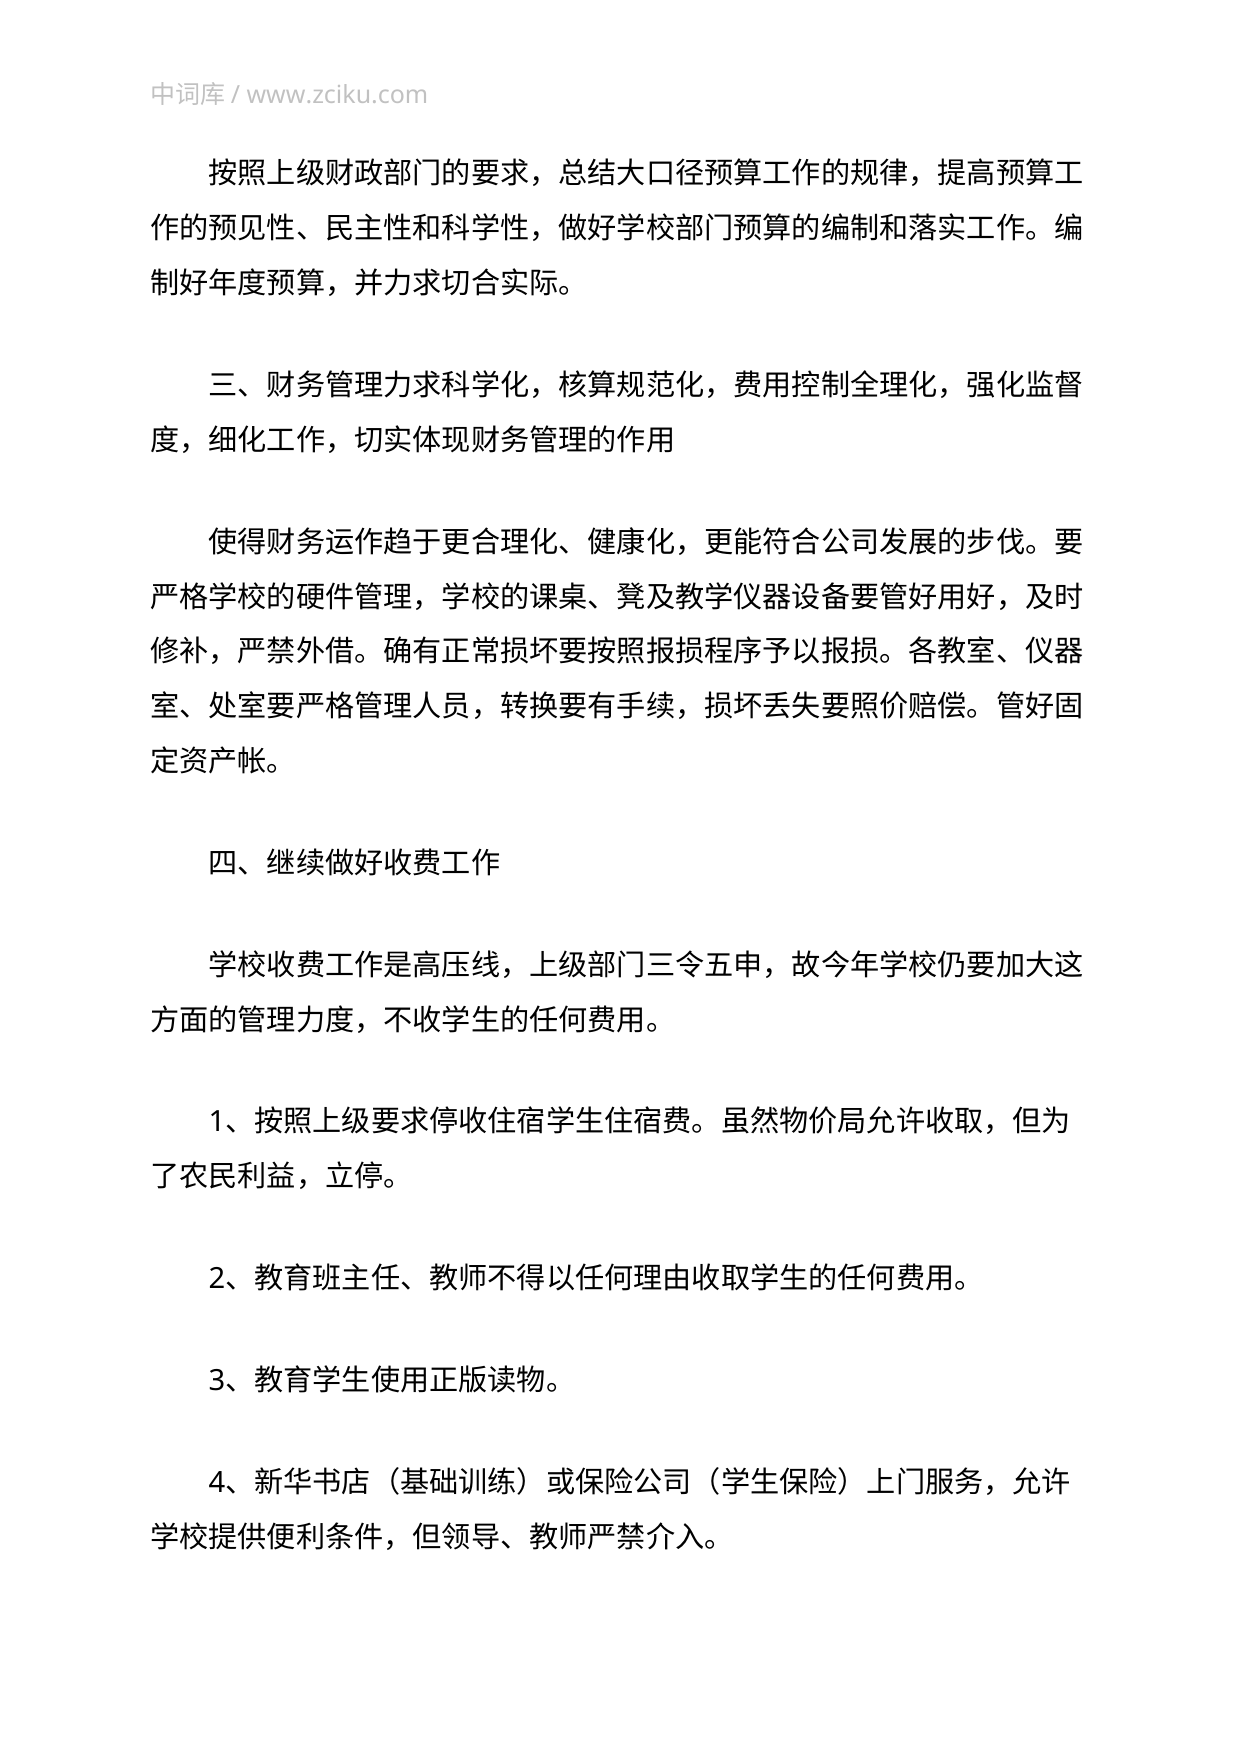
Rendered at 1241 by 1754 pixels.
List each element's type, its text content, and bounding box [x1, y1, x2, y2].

text 按照上级财政部门的要求，总结大口径预算工作的规律，提高预算工作的预见性、民主性和科学性，做好学校部门预算的编制和落实工作。编制好年度预算，并力求切合实际。 [150, 150, 1090, 302]
text 四、继续做好收费工作 [150, 839, 1090, 882]
text 2、教育班主任、教师不得以任何理由收取学生的任何费用。 [150, 1255, 1090, 1297]
text 4、新华书店（基础训练）或保险公司（学生保险）上门服务，允许学校提供便利条件，但领导、教师严禁介入。 [150, 1459, 1090, 1556]
text 三、财务管理力求科学化，核算规范化，费用控制全理化，强化监督度，细化工作，切实体现财务管理的作用 [150, 362, 1090, 459]
text 3、教育学生使用正版读物。 [150, 1357, 1090, 1399]
text 使得财务运作趋于更合理化、健康化，更能符合公司发展的步伐。要严格学校的硬件管理，学校的课桌、凳及教学仪器设备要管好用好，及时修补，严禁外借。确有正常损坏要按照报损程序予以报损。各教室、仪器室、处室要严格管理人员，转换要有手续，损坏丢失要照价赔偿。管好固定资产帐。 [150, 518, 1090, 780]
text 1、按照上级要求停收住宿学生住宿费。虽然物价局允许收取，但为了农民利益，立停。 [150, 1098, 1090, 1195]
text 学校收费工作是高压线，上级部门三令五申，故今年学校仍要加大这方面的管理力度，不收学生的任何费用。 [150, 941, 1090, 1038]
